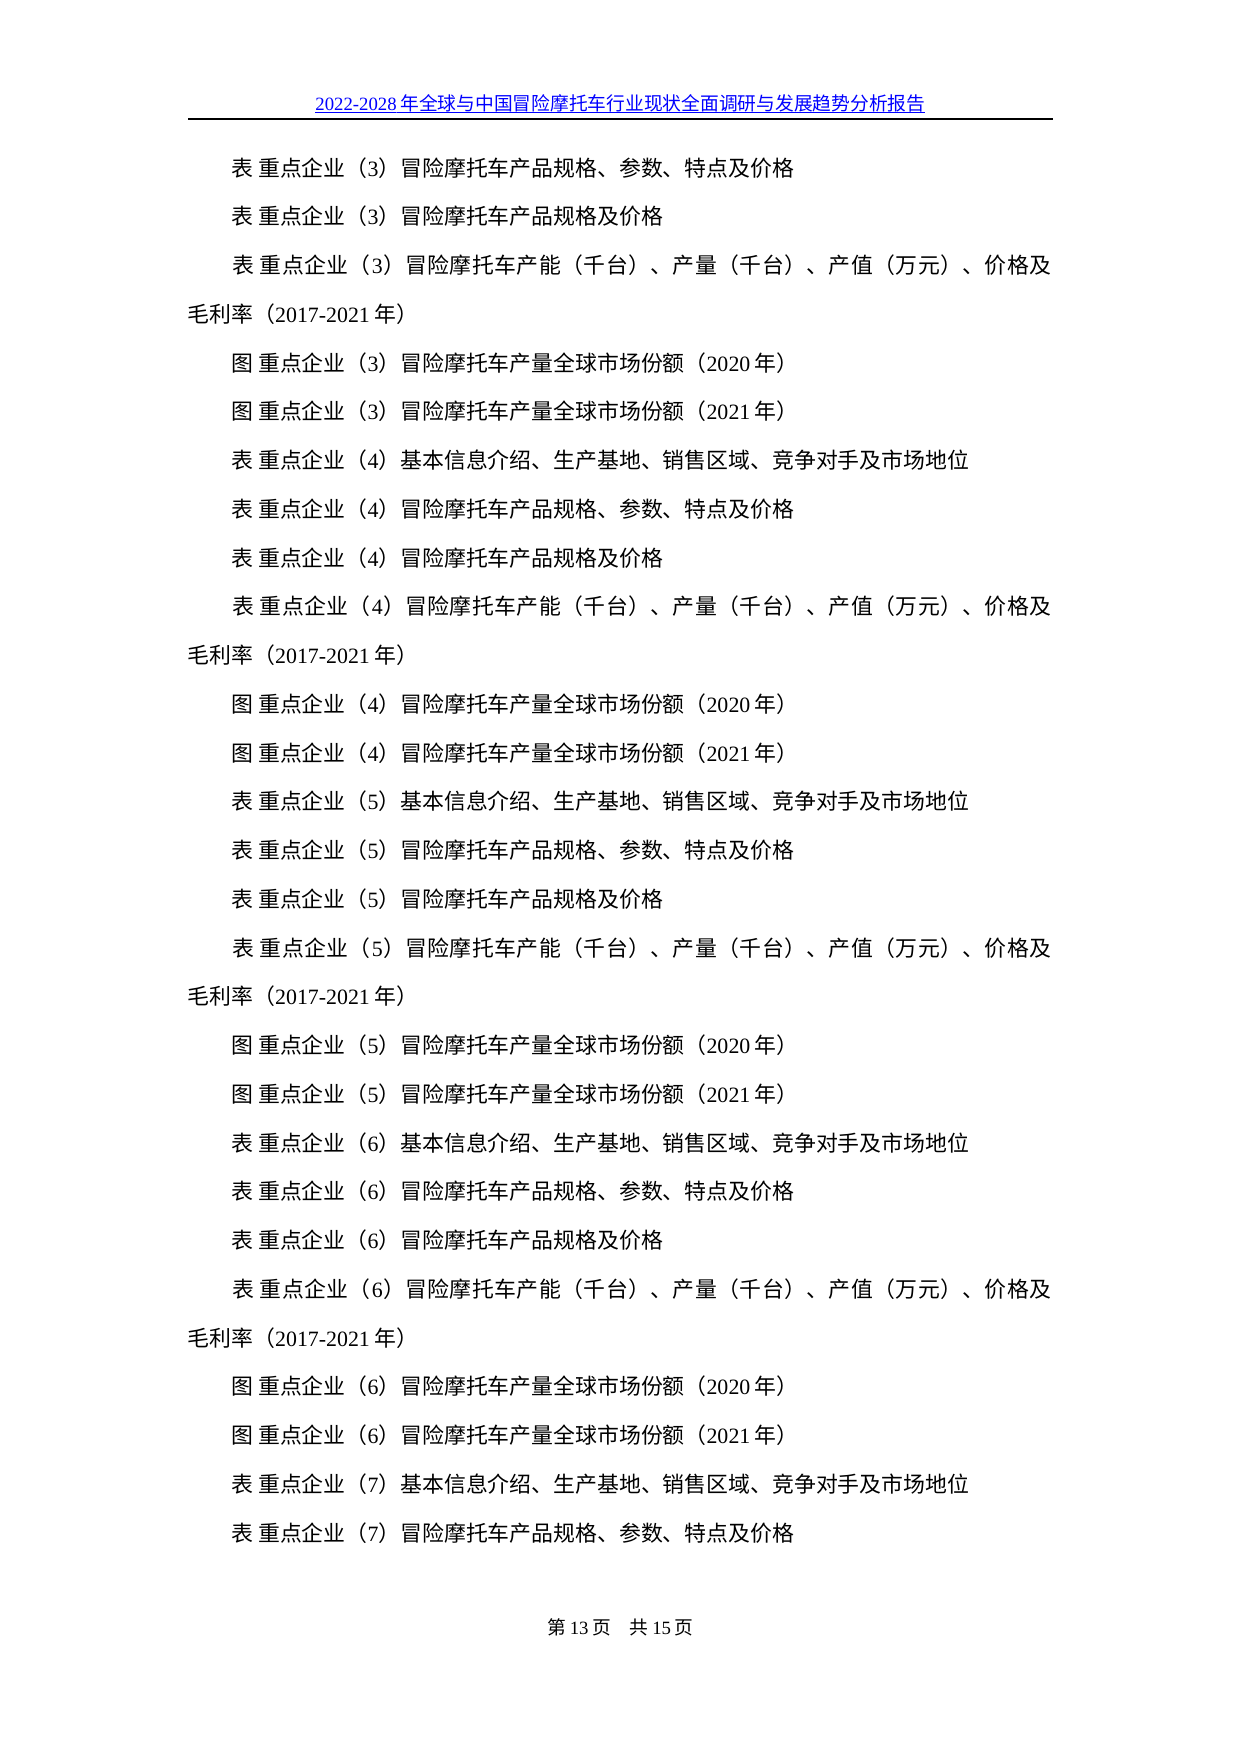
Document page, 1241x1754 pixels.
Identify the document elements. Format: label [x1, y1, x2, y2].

text [187, 150, 1053, 1548]
